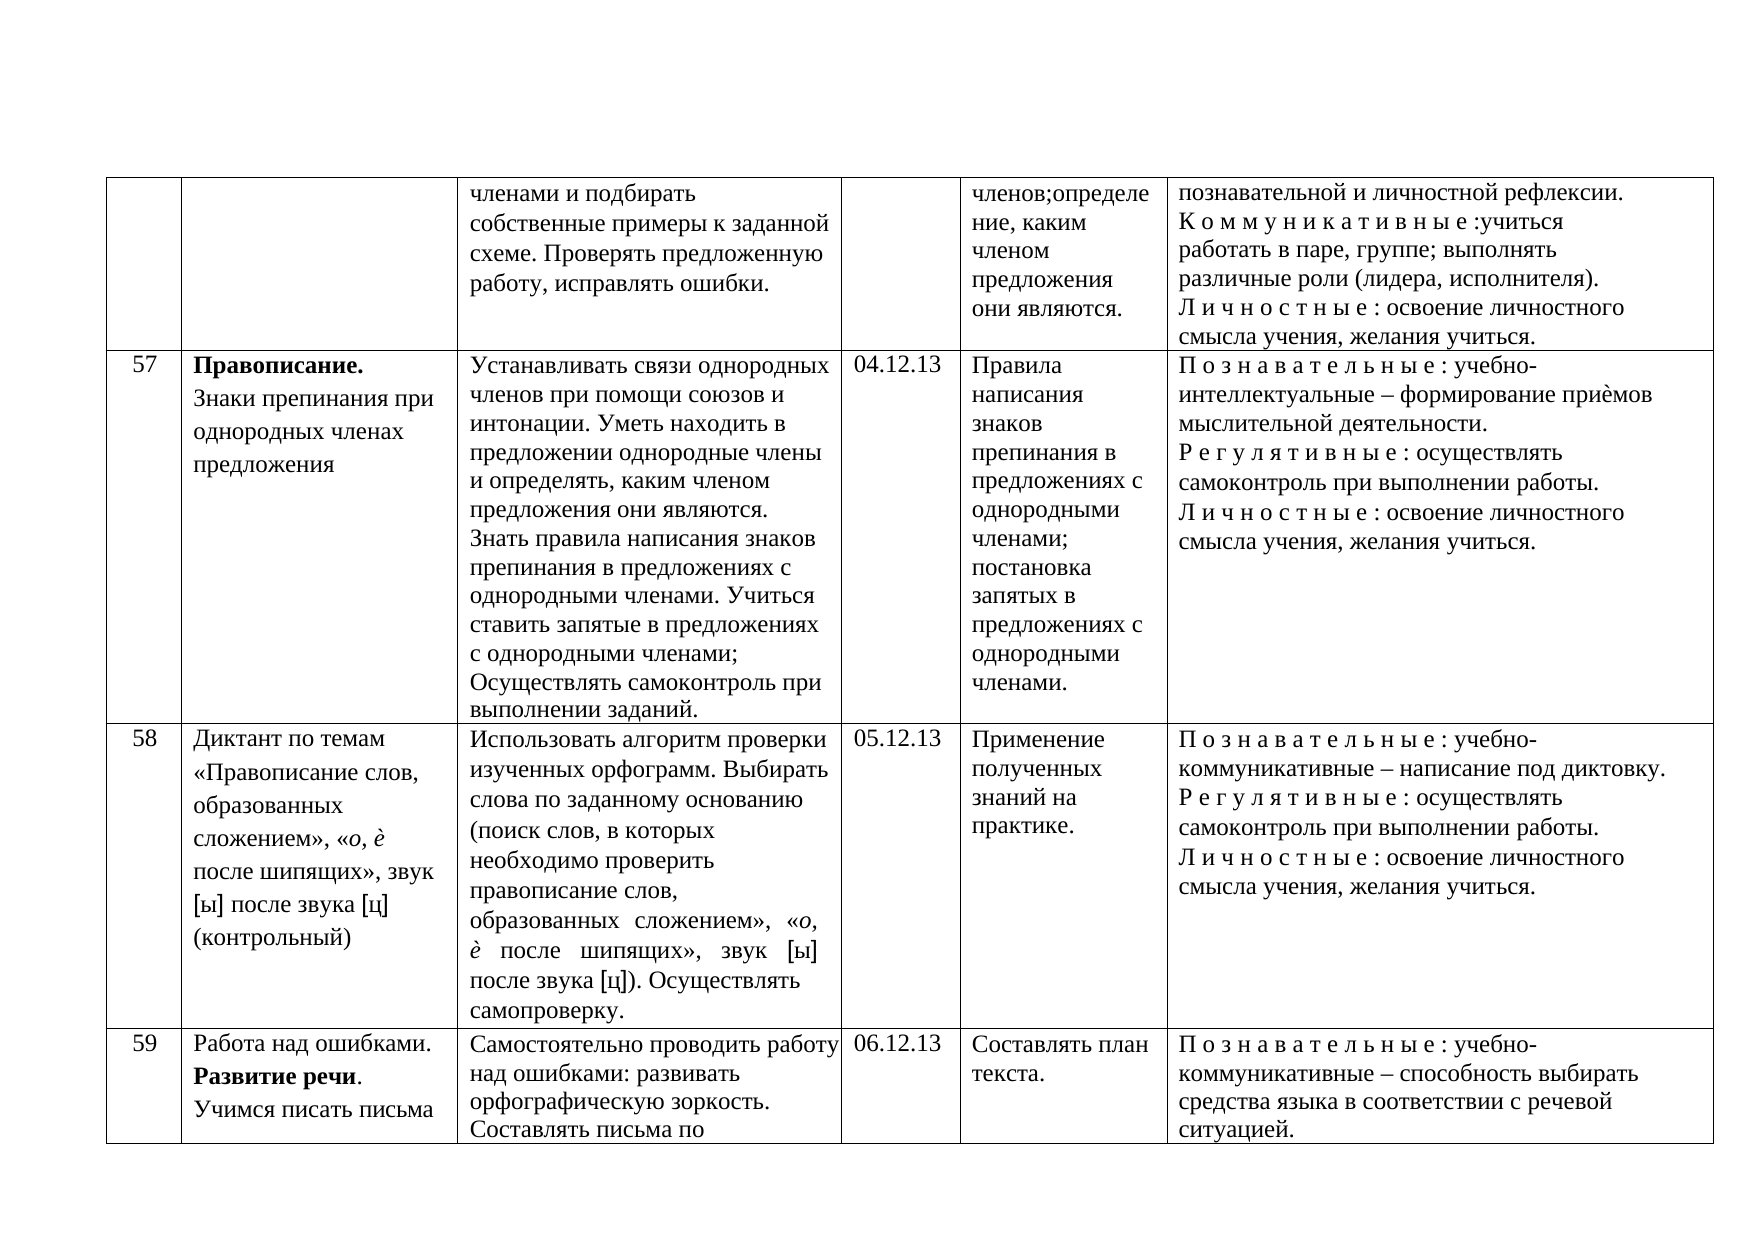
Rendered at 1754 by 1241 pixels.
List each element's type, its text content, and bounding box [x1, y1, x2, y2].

table_header [107, 178, 181, 349]
table_cell 59 [107, 1029, 181, 1143]
table_cell П о з н а в а т е л ь н ы е : учебно- коммуникативные – способность выбирать средства языка в соответствии с речевой ситуацией. [1168, 1029, 1713, 1143]
table_cell 57 [107, 351, 181, 723]
table_cell П о з н а в а т е л ь н ы е : учебно- коммуникативные – написание под диктовку. Р е г у л я т и в н ы е : осуществлять самоконтроль при выполнении работы. Л и ч н о с т н ы е : освоение личностного смысла учения, желания учиться. [1168, 724, 1713, 1028]
table_cell Устанавливать связи однородных членов при помощи союзов и интонации. Уметь находить в предложении однородные члены и определять, каким членом предложения они являются. Знать правила написания знаков препинания в предложениях с однородными членами. Учиться ставить запятые в предложениях с однородными членами; Осуществлять самоконтроль при выполнении заданий. [458, 351, 841, 723]
table_cell Составлять план текста. [961, 1029, 1167, 1143]
table_cell 58 [107, 724, 181, 1028]
table_cell П о з н а в а т е л ь н ы е : учебно- интеллектуальные – формирование приѐмов мыслительной деятельности. Р е г у л я т и в н ы е : осуществлять самоконтроль при выполнении работы. Л и ч н о с т н ы е : освоение личностного смысла учения, желания учиться. [1168, 351, 1713, 723]
table_cell 05.12.13 [842, 724, 960, 1028]
table_cell Правописание. Знаки препинания при однородных членах предложения [182, 351, 457, 723]
table_header [182, 178, 457, 349]
table_cell 04.12.13 [842, 351, 960, 723]
table_cell 06.12.13 [842, 1029, 960, 1143]
table_cell Применение полученных знаний на практике. [961, 724, 1167, 1028]
table_cell Правила написания знаков препинания в предложениях с однородными членами; постановка запятых в предложениях с однородными членами. [961, 351, 1167, 723]
table_cell Использовать алгоритм проверки изученных орфограмм. Выбирать слова по заданному основанию (поиск слов, в которых необходимо проверить правописание слов, образованных сложением», «о, ѐ после шипящих», звук [ы] после звука [ц]). Осуществлять самопроверку. [458, 724, 841, 1028]
table_header познавательной и личностной рефлексии. К о м м у н и к а т и в н ы е :учиться работать в паре, группе; выполнять различные роли (лидера, исполнителя). Л и ч н о с т н ы е : освоение личностного смысла учения, желания учиться. [1168, 178, 1713, 349]
table_header членами и подбирать собственные примеры к заданной схеме. Проверять предложенную работу, исправлять ошибки. [458, 178, 841, 349]
table_cell Диктант по темам «Правописание слов, образованных сложением», «о, ѐ после шипящих», звук [ы] после звука [ц] (контрольный) [182, 724, 457, 1028]
table_cell Самостоятельно проводить работу над ошибками: развивать орфографическую зоркость. Составлять письма по [458, 1029, 841, 1143]
table_cell Работа над ошибками. Развитие речи. Учимся писать письма [182, 1029, 457, 1143]
table_header [842, 178, 960, 349]
table_header членов;определе ние, каким членом предложения они являются. [961, 178, 1167, 349]
